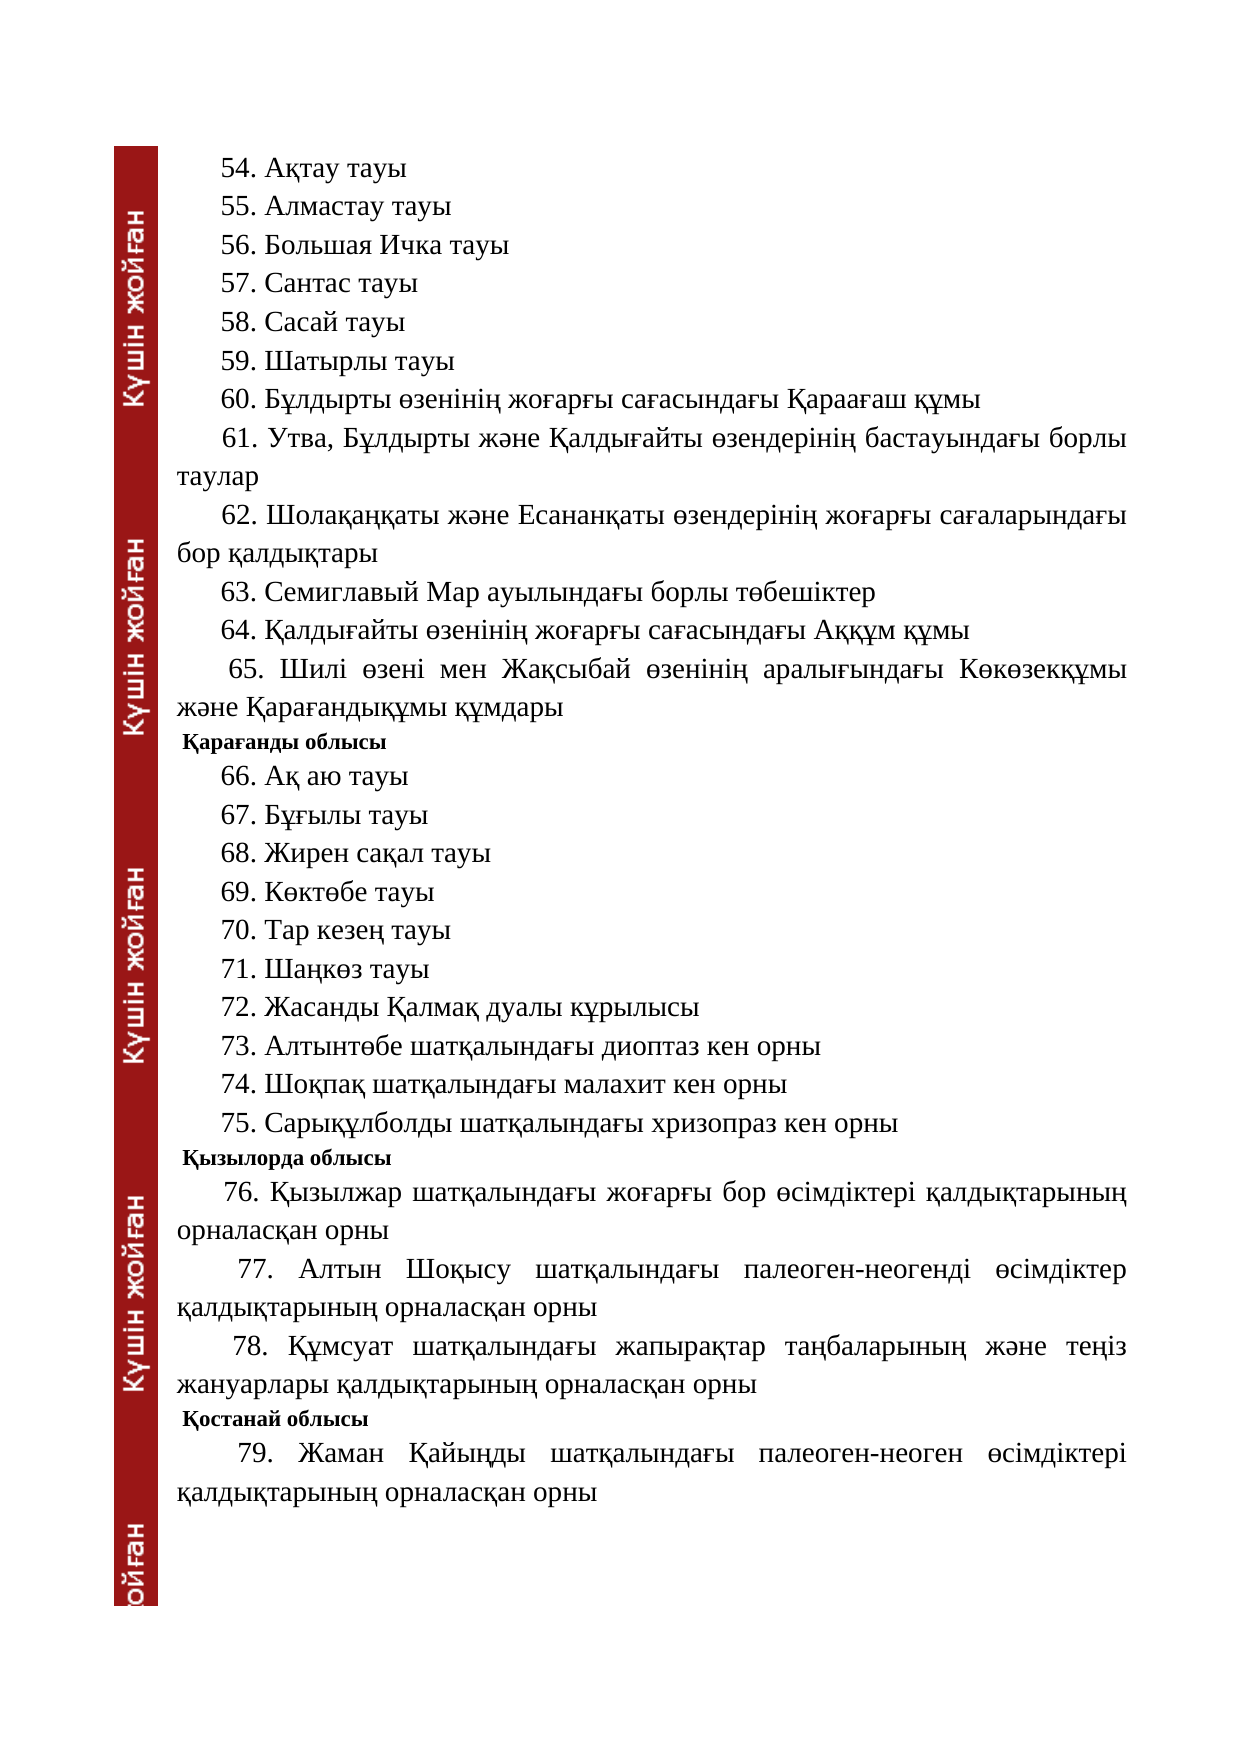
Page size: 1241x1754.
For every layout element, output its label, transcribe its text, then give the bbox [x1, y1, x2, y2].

text 64. Қалдығайты өзенінің жоғарғы сағасындағы Аққұм құмы [112, 612, 1128, 646]
picture [114, 607, 158, 612]
picture [114, 1100, 158, 1105]
text 59. Шатырлы тауы [112, 343, 1128, 376]
picture [114, 754, 158, 758]
picture [114, 1507, 158, 1606]
picture [114, 261, 158, 266]
picture [114, 146, 158, 150]
picture [114, 376, 158, 381]
picture [114, 222, 158, 227]
picture [114, 723, 158, 728]
picture [114, 869, 158, 874]
text 60. Бұлдырты өзенінің жоғарғы сағасындағы Қараағаш құмы [112, 381, 1128, 415]
text 61. Утва, Бұлдырты және Қалдығайты өзендерінің бастауындағы борлы таулар [112, 420, 1128, 492]
picture [114, 1023, 158, 1028]
picture [114, 646, 158, 651]
picture [114, 415, 158, 420]
text 72. Жасанды Қалмақ дуалы кұрылысы [112, 989, 1128, 1023]
picture [114, 984, 158, 989]
picture [114, 1400, 158, 1405]
picture [114, 492, 158, 497]
text 79. Жаман Қайыңды шатқалындағы палеоген-неоген өсімдіктері қалдықтарының орналасқан орны [112, 1435, 1128, 1507]
picture [114, 1139, 158, 1144]
picture [114, 907, 158, 912]
text 57. Сантас тауы [112, 266, 1128, 299]
text 56. Большая Ичка тауы [112, 227, 1128, 261]
picture [114, 569, 158, 574]
text 73. Алтынтөбе шатқалындағы диоптаз кен орны [112, 1028, 1128, 1062]
picture [114, 1062, 158, 1067]
text 67. Бұғылы тауы [112, 797, 1128, 830]
text Қостанай облысы [112, 1405, 1128, 1432]
text 65. Шилі өзені мен Жақсыбай өзенінің аралығындағы Көкөзекқұмы және Қарағандықұмы құмдары [112, 651, 1128, 723]
picture [114, 1246, 158, 1251]
text 76. Қызылжар шатқалындағы жоғарғы бор өсімдіктері қалдықтарының орналасқан орны [112, 1174, 1128, 1246]
picture [114, 1170, 158, 1174]
picture [114, 830, 158, 835]
picture [114, 183, 158, 188]
text 70. Тар кезең тауы [112, 912, 1128, 946]
text 55. Алмастау тауы [112, 188, 1128, 222]
text 62. Шолақаңқаты және Есананқаты өзендерінің жоғарғы сағаларындағы бор қалдықтары [112, 497, 1128, 569]
text 66. Ақ аю тауы [112, 758, 1128, 792]
picture [114, 946, 158, 951]
text 78. Құмсуат шатқалындағы жапырақтар таңбаларының және теңіз жануарлары қалдықтарының орналасқан орны [112, 1328, 1128, 1400]
text Қызылорда облысы [112, 1144, 1128, 1170]
text 71. Шаңкөз тауы [112, 951, 1128, 984]
text 68. Жирен сақал тауы [112, 835, 1128, 869]
picture [114, 1323, 158, 1328]
text 75. Сарықұлболды шатқалындағы хризопраз кен орны [112, 1105, 1128, 1139]
text Қарағанды облысы [112, 728, 1128, 754]
text 77. Алтын Шоқысу шатқалындағы палеоген-неогенді өсімдіктер қалдықтарының орналасқан орны [112, 1251, 1128, 1323]
text 69. Көктөбе тауы [112, 874, 1128, 907]
picture [114, 338, 158, 343]
text 63. Семиглавый Мар ауылындағы борлы төбешіктер [112, 574, 1128, 607]
text 58. Сасай тауы [112, 304, 1128, 338]
text 54. Ақтау тауы [112, 150, 1128, 183]
picture [114, 299, 158, 304]
picture [114, 792, 158, 797]
text 74. Шоқпақ шатқалындағы малахит кен орны [112, 1067, 1128, 1100]
